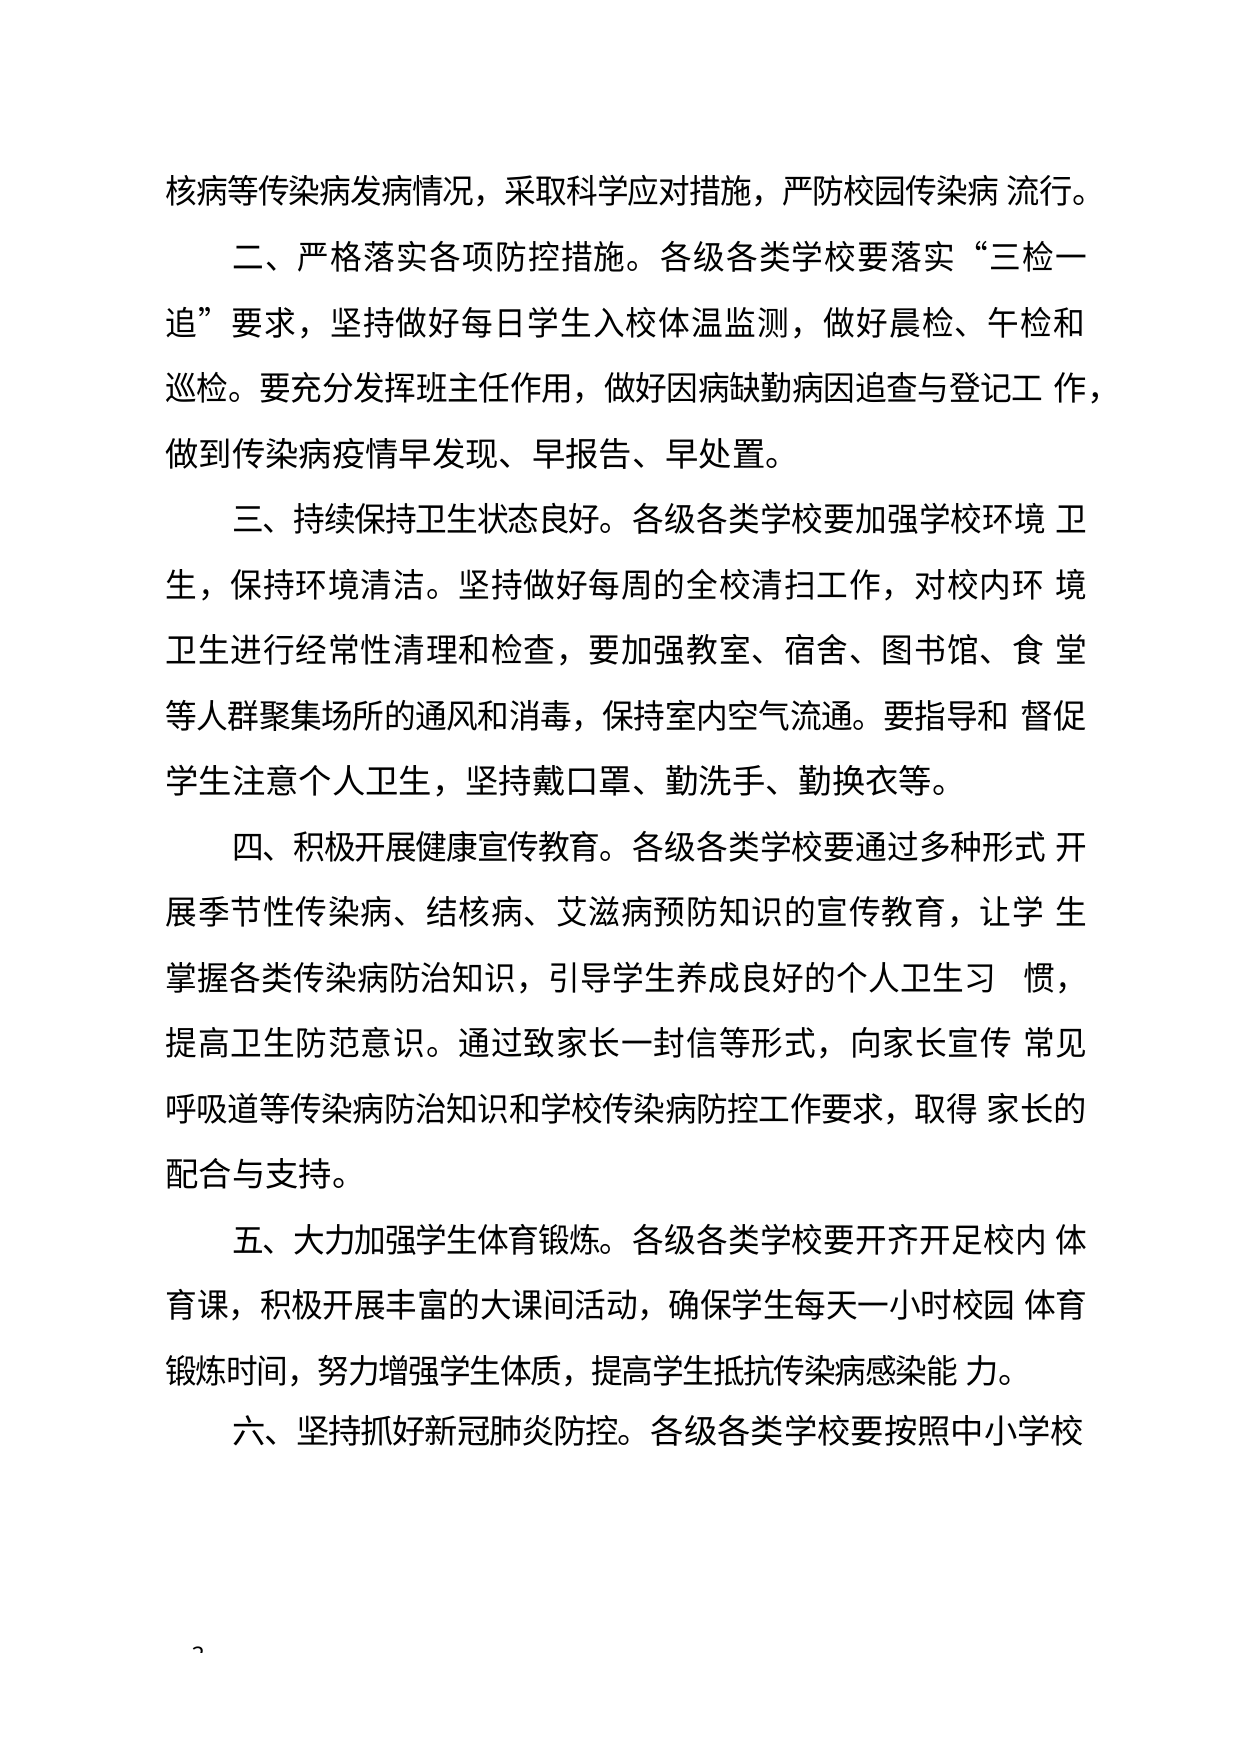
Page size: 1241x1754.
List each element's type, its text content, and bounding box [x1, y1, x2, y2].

text 三、持续保持卫生状态良好。各级各类学校要加强学校环境 卫生，保持环境清洁。坚持做好每周的全校清扫工作，对校内环 境卫生进行经常性清理和检查，要加强教室、宿舍、图书馆、食 堂等人群聚集场所的通风和消毒，保持室内空气流通。要指导和 督促学生注意个人卫生，坚持戴口罩、勤洗手、勤换衣等。 [165, 493, 1087, 803]
text 六、坚持抓好新冠肺炎防控。各级各类学校要按照中小学校 [232, 1410, 1134, 1452]
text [165, 164, 1099, 213]
text 二、严格落实各项防控措施。各级各类学校要落实“三检一 追”要求，坚持做好每日学生入校体温监测，做好晨检、午检和 巡检。要充分发挥班主任作用，做好因病缺勤病因追查与登记工 作，做到传染病疫情早发现、早报告、早处置。 [165, 231, 1087, 476]
text 四、积极开展健康宣传教育。各级各类学校要通过多种形式 开展季节性传染病、结核病、艾滋病预防知识的宣传教育，让学 生掌握各类传染病防治知识，引导学生养成良好的个人卫生习 惯，提高卫生防范意识。通过致家长一封信等形式，向家长宣传 常见呼吸道等传染病防治知识和学校传染病防控工作要求，取得 家长的配合与支持。 [165, 820, 1087, 1196]
text 五、大力加强学生体育锻炼。各级各类学校要开齐开足校内 体育课，积极开展丰富的大课间活动，确保学生每天一小时校园 体育锻炼时间，努力增强学生体质，提高学生抵抗传染病感染能 力。 [165, 1213, 1087, 1393]
